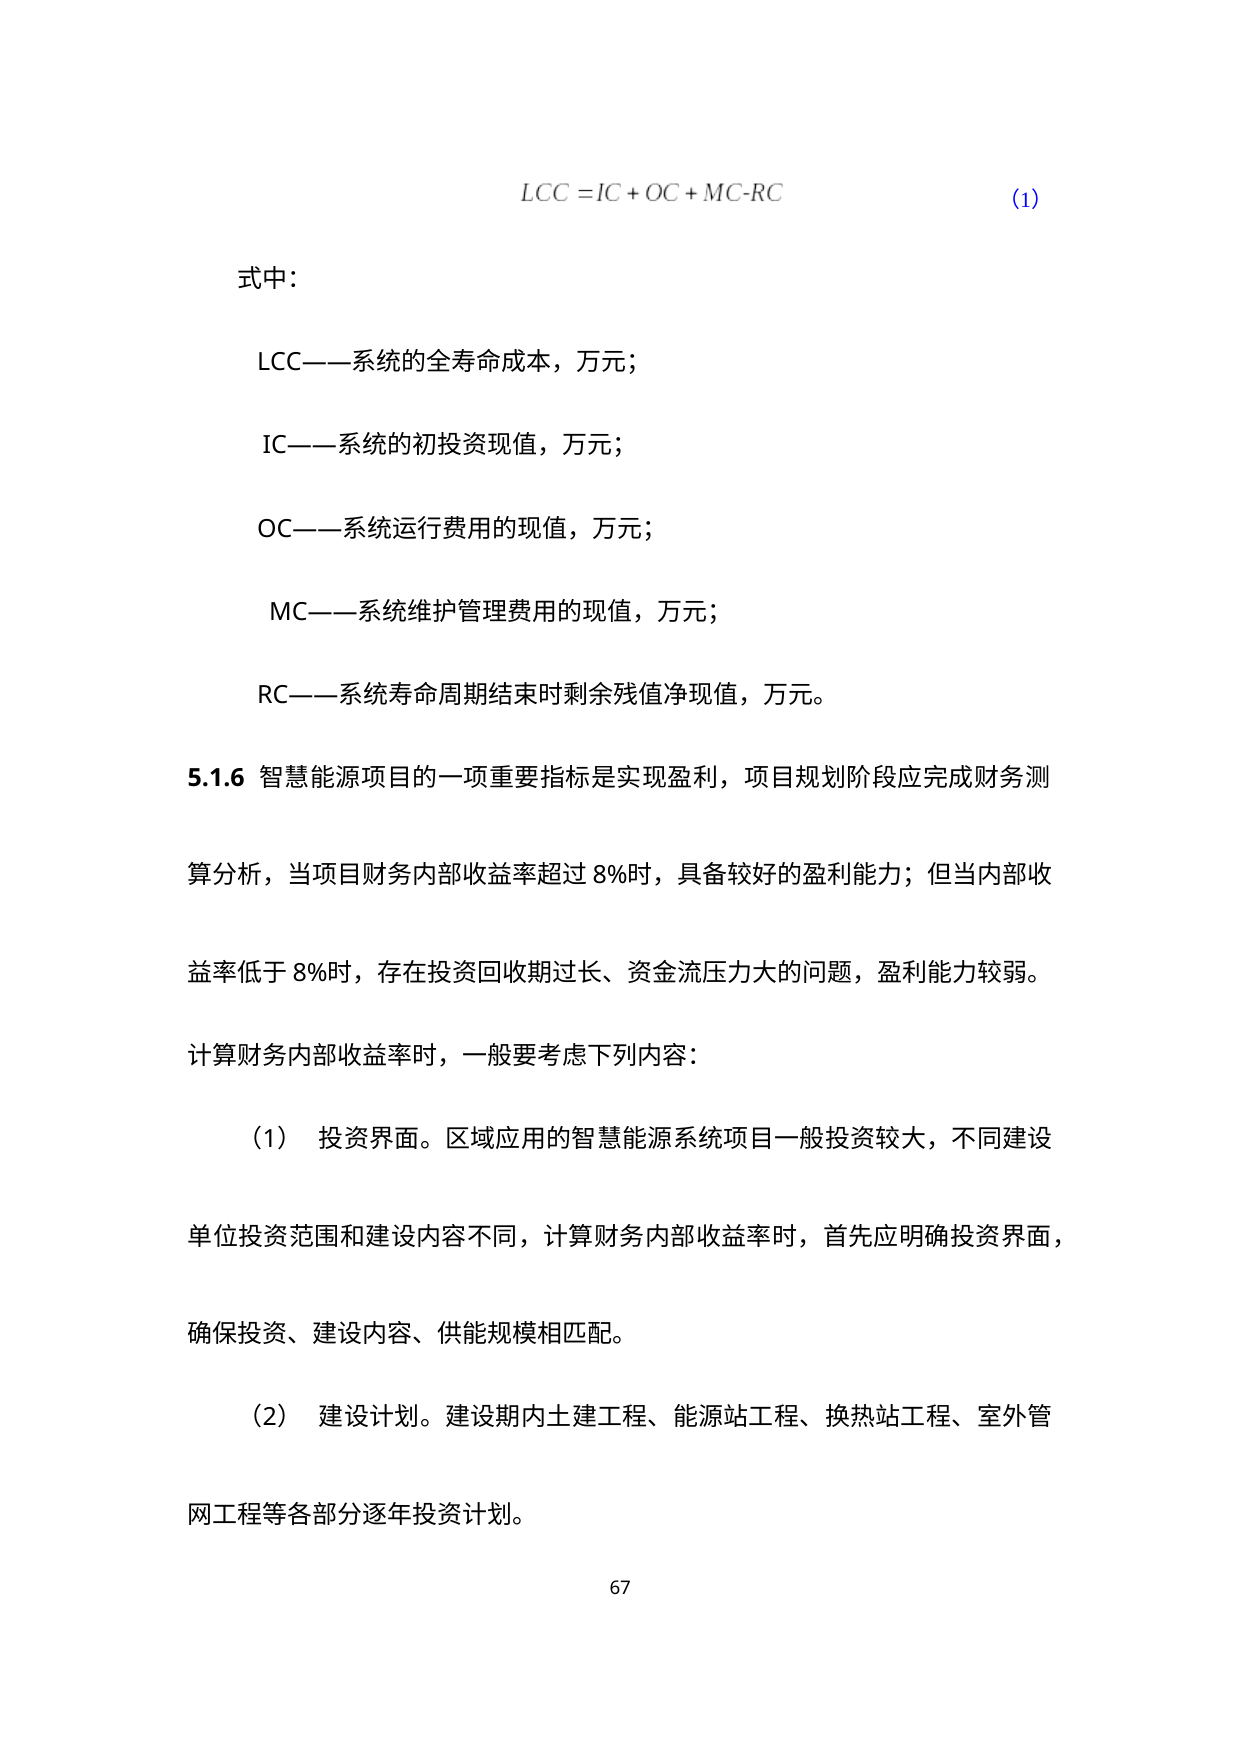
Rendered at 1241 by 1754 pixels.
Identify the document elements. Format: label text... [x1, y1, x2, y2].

text MC——系统维护管理费用的现值，万元； [187, 577, 1053, 642]
text 5.1.6 智慧能源项目的一项重要指标是实现盈利，项目规划阶段应完成财务测算分析，当项目财务内部收益率超过8%时，具备较好的盈利能力；但当内部收益率低于8%时，存在投资回收期过长、资金流压力大的问题，盈利能力较弱。 [187, 743, 1053, 1003]
text LCC——系统的全寿命成本，万元； [187, 327, 1053, 392]
text IC——系统的初投资现值，万元； [187, 411, 1053, 476]
text 式中： [187, 244, 1053, 309]
text RC——系统寿命周期结束时剩余残值净现值，万元。 [187, 660, 1053, 725]
text （2） 建设计划。建设期内土建工程、能源站工程、换热站工程、室外管网工程等各部分逐年投资计划。 [187, 1382, 1053, 1545]
text 计算财务内部收益率时，一般要考虑下列内容： [187, 1021, 1053, 1086]
text （1） 投资界面。区域应用的智慧能源系统项目一般投资较大，不同建设单位投资范围和建设内容不同，计算财务内部收益率时，首先应明确投资界面，确保投资、建设内容、供能规模相匹配。 [187, 1104, 1053, 1364]
text OC——系统运行费用的现值，万元； [187, 494, 1053, 559]
text （1） [187, 163, 1053, 228]
